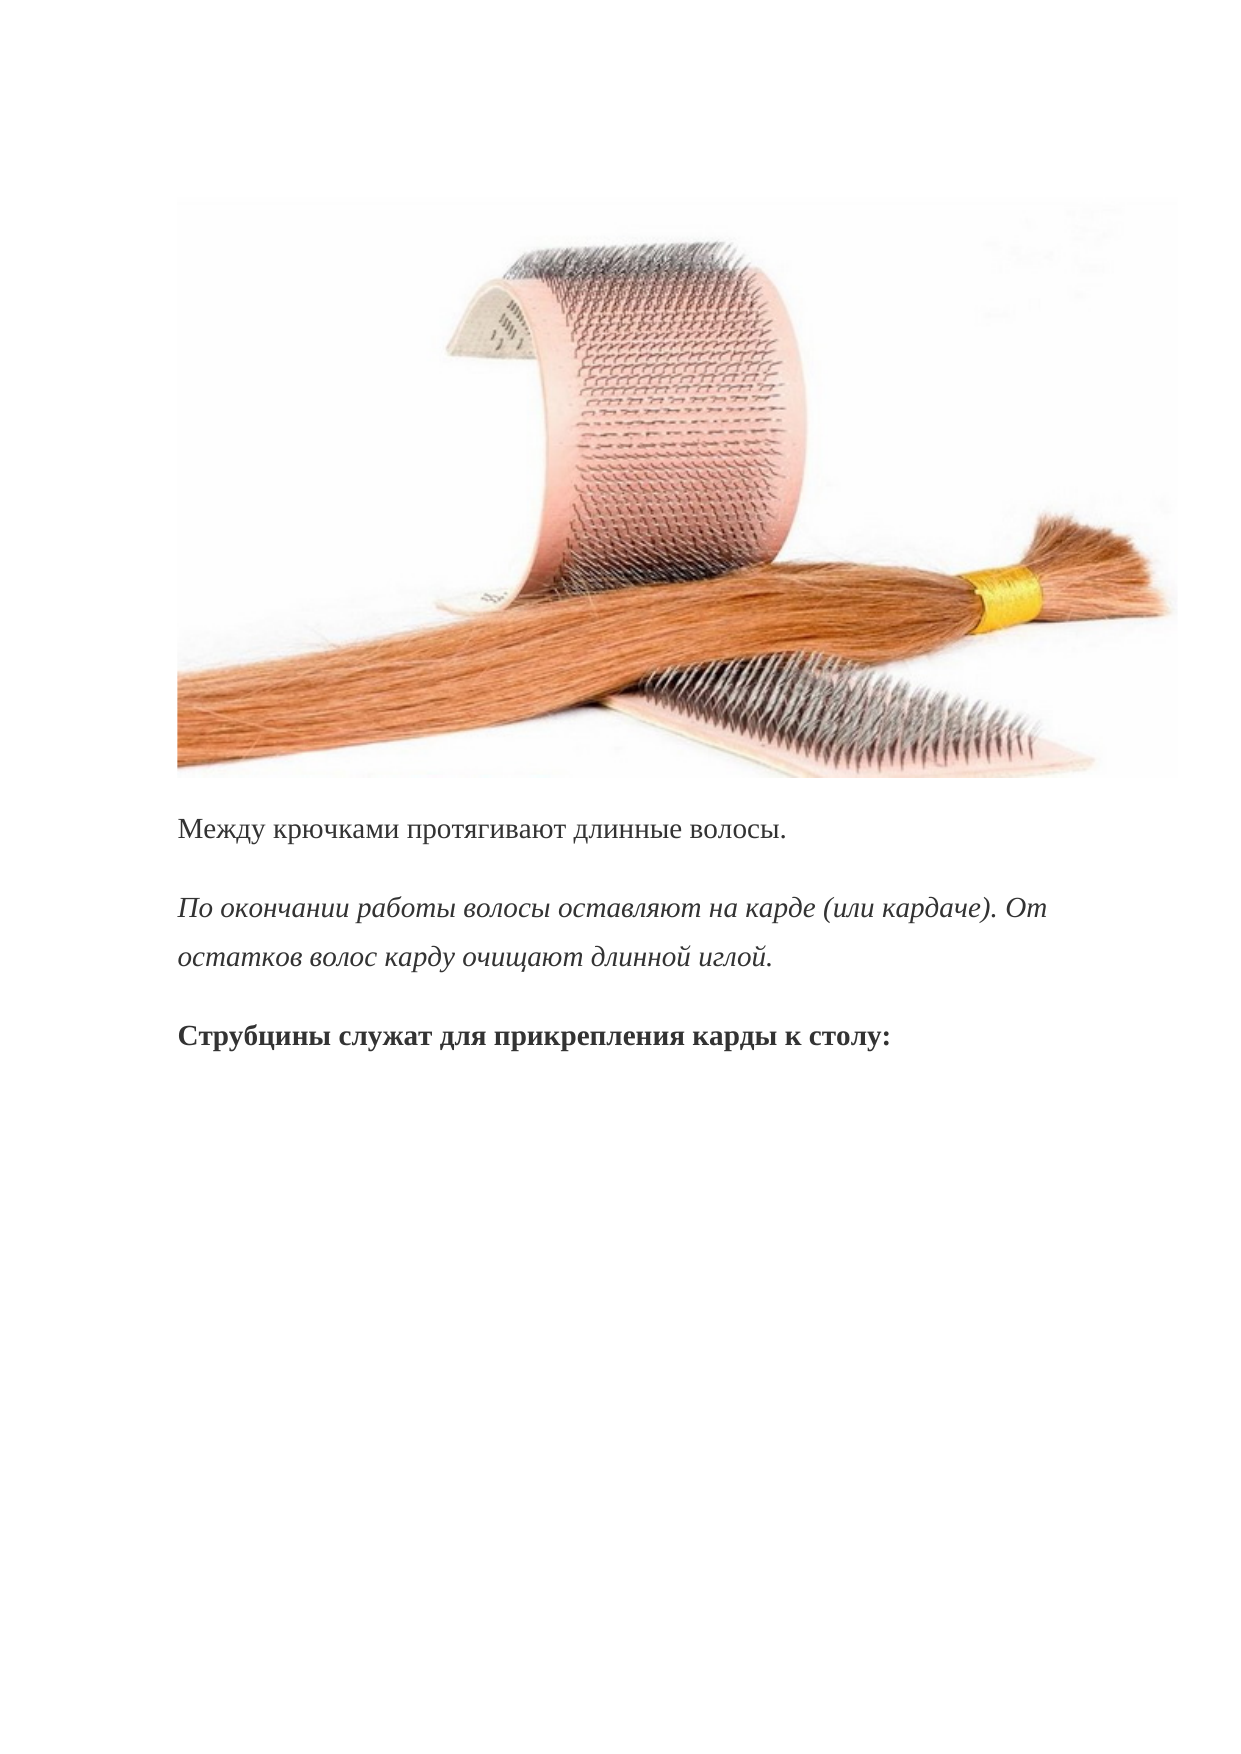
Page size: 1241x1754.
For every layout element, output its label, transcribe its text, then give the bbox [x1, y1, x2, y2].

text Между крючками протягивают длинные волосы. [177, 796, 1152, 845]
picture [177, 73, 1178, 778]
text По окончании работы волосы оставляют на карде (или кардаче). От остатков волос карду очищают длинной иглой. [177, 874, 1152, 973]
text Струбцины служат для прикрепления карды к столу: [177, 1002, 1152, 1051]
